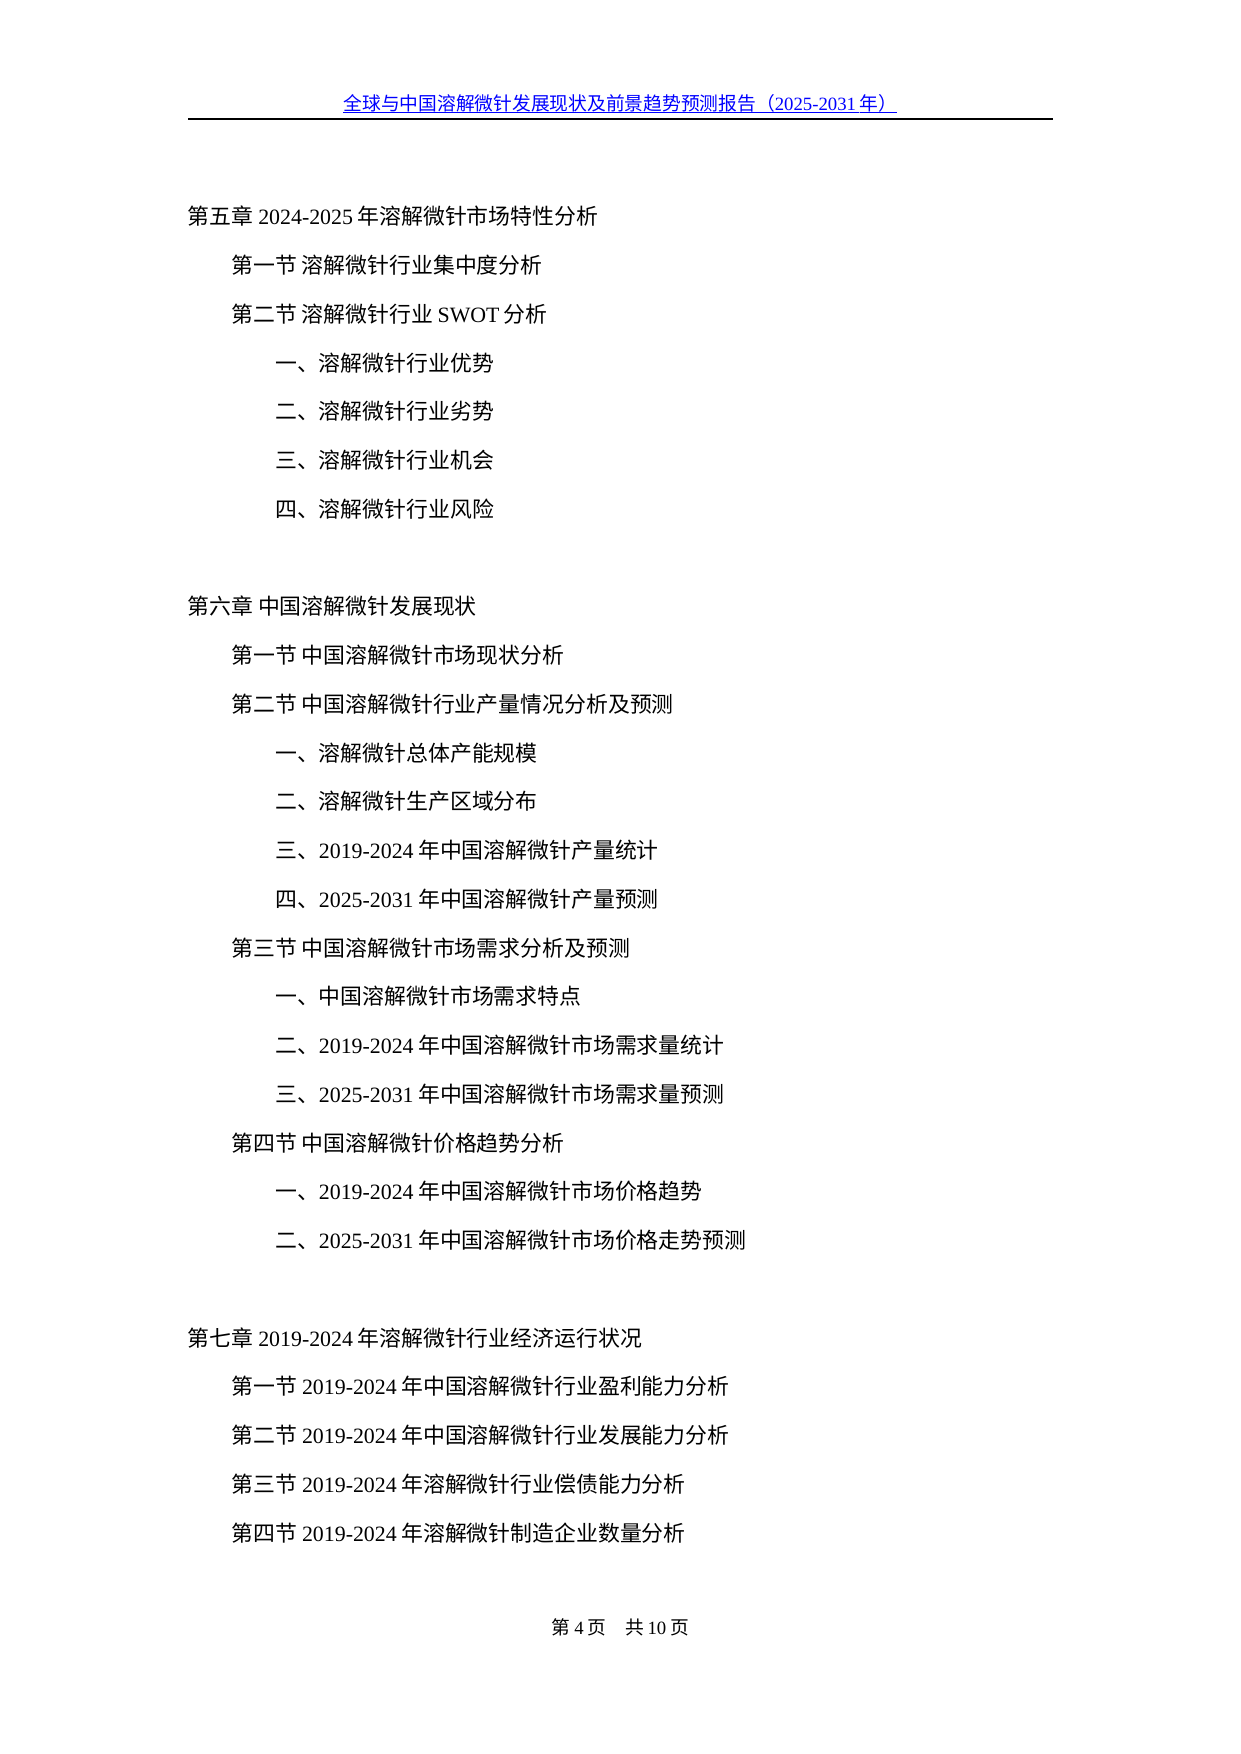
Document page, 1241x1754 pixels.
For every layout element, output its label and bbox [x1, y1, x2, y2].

text [187, 150, 1053, 1548]
